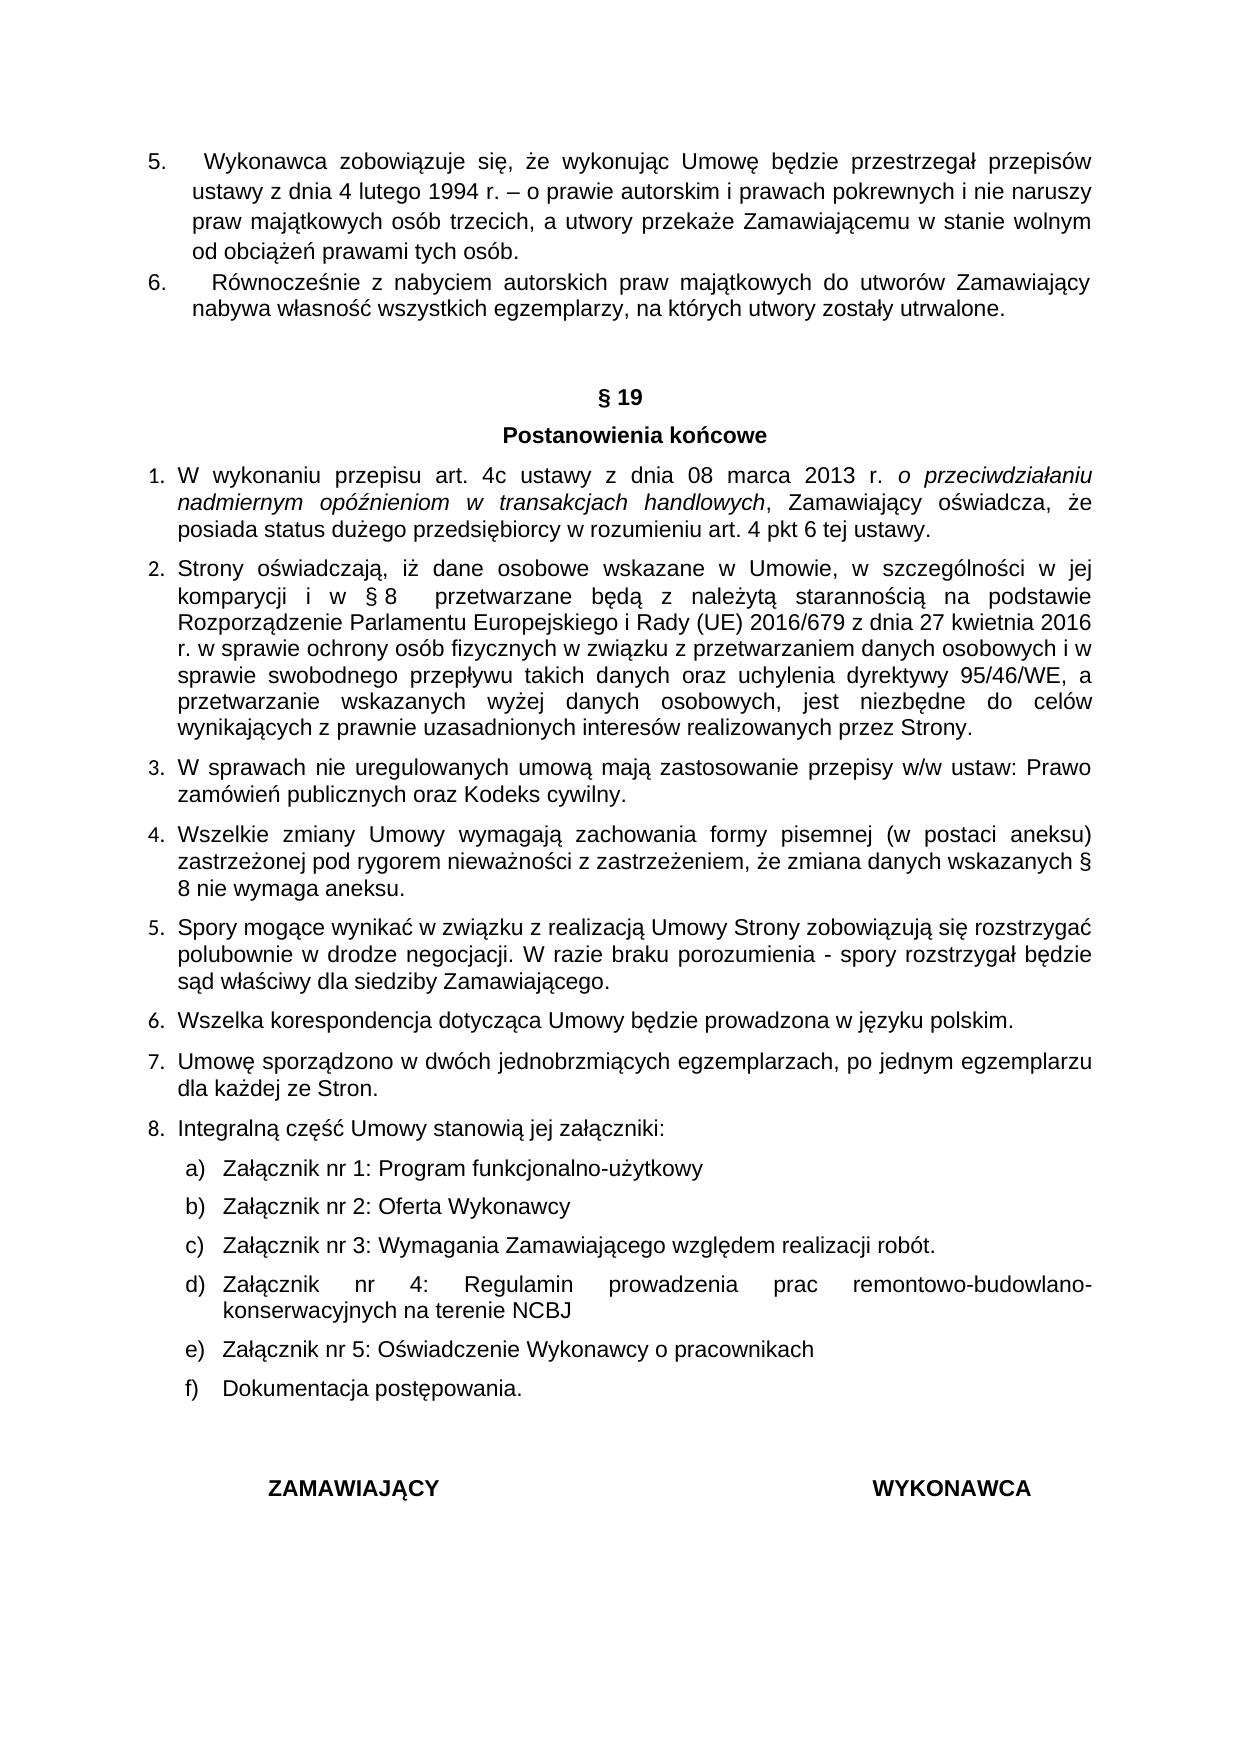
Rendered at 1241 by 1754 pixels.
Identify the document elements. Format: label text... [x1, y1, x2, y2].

list W sprawach nie uregulowanych umową mają zastosowanie przepisy w/w ustaw: Prawo zamówień publicznych oraz Kodeks cywilny. [148, 753, 1093, 808]
text Postanowienia końcowe [177, 422, 1093, 449]
list Umowę sporządzono w dwóch jednobrzmiących egzemplarzach, po jednym egzemplarzu dla każdej ze Stron. [148, 1047, 1093, 1101]
list Strony oświadczają, iż dane osobowe wskazane w Umowie, w szczególności w jej komparycji i w § 8 przetwarzane będą z należytą starannością na podstawie Rozporządzenie Parlamentu Europejskiego i Rady (UE) 2016/679 z dnia 27 kwietnia 2016 r. w sprawie ochrony osób fizycznych w związku z przetwarzaniem danych osobowych i w sprawie swobodnego przepływu takich danych oraz uchylenia dyrektywy 95/46/WE, a przetwarzanie wskazanych wyżej danych osobowych, jest niezbędne do celów wynikających z prawnie uzasadnionych interesów realizowanych przez Strony. [148, 554, 1093, 741]
list Załącznik nr 3: Wymagania Zamawiającego względem realizacji robót. [185, 1232, 1093, 1258]
list Wszelka korespondencja dotycząca Umowy będzie prowadzona w języku polskim. [148, 1007, 1093, 1034]
text ZAMAWIAJĄCY WYKONAWCA [207, 1464, 1093, 1501]
list Dokumentacja postępowania. [185, 1375, 1093, 1401]
text 6. Równocześnie z nabyciem autorskich praw majątkowych do utworów Zamawiający nabywa własność wszystkich egzemplarzy, na których utwory zostały utrwalone. [148, 268, 1090, 321]
list Spory mogące wynikać w związku z realizacją Umowy Strony zobowiązują się rozstrzygać polubownie w drodze negocjacji. W razie braku porozumienia - spory rozstrzygał będzie sąd właściwy dla siedziby Zamawiającego. [148, 913, 1093, 994]
list Załącznik nr 4: Regulamin prowadzenia prac remontowo-budowlano-konserwacyjnych na terenie NCBJ [185, 1271, 1093, 1324]
list Integralną część Umowy stanowią jej załączniki: [148, 1114, 1093, 1142]
list Załącznik nr 1: Program funkcjonalno-użytkowy [185, 1154, 1093, 1181]
list Załącznik nr 5: Oświadczenie Wykonawcy o pracownikach [185, 1336, 1093, 1363]
text § 19 [148, 372, 1093, 410]
text 5. Wykonawca zobowiązuje się, że wykonując Umowę będzie przestrzegał przepisów ustawy z dnia 4 lutego 1994 r. – o prawie autorskim i prawach pokrewnych i nie naruszy praw majątkowych osób trzecich, a utwory przekaże Zamawiającemu w stanie wolnym od obciążeń prawami tych osób. [148, 148, 1093, 264]
list Załącznik nr 2: Oferta Wykonawcy [185, 1193, 1093, 1220]
list Wszelkie zmiany Umowy wymagają zachowania formy pisemnej (w postaci aneksu) zastrzeżonej pod rygorem nieważności z zastrzeżeniem, że zmiana danych wskazanych § 8 nie wymaga aneksu. [148, 820, 1093, 901]
list W wykonaniu przepisu art. 4c ustawy z dnia 08 marca 2013 r. o przeciwdziałaniu nadmiernym opóźnieniom w transakcjach handlowych, Zamawiający oświadcza, że posiada status dużego przedsiębiorcy w rozumieniu art. 4 pkt 6 tej ustawy. [148, 461, 1093, 542]
